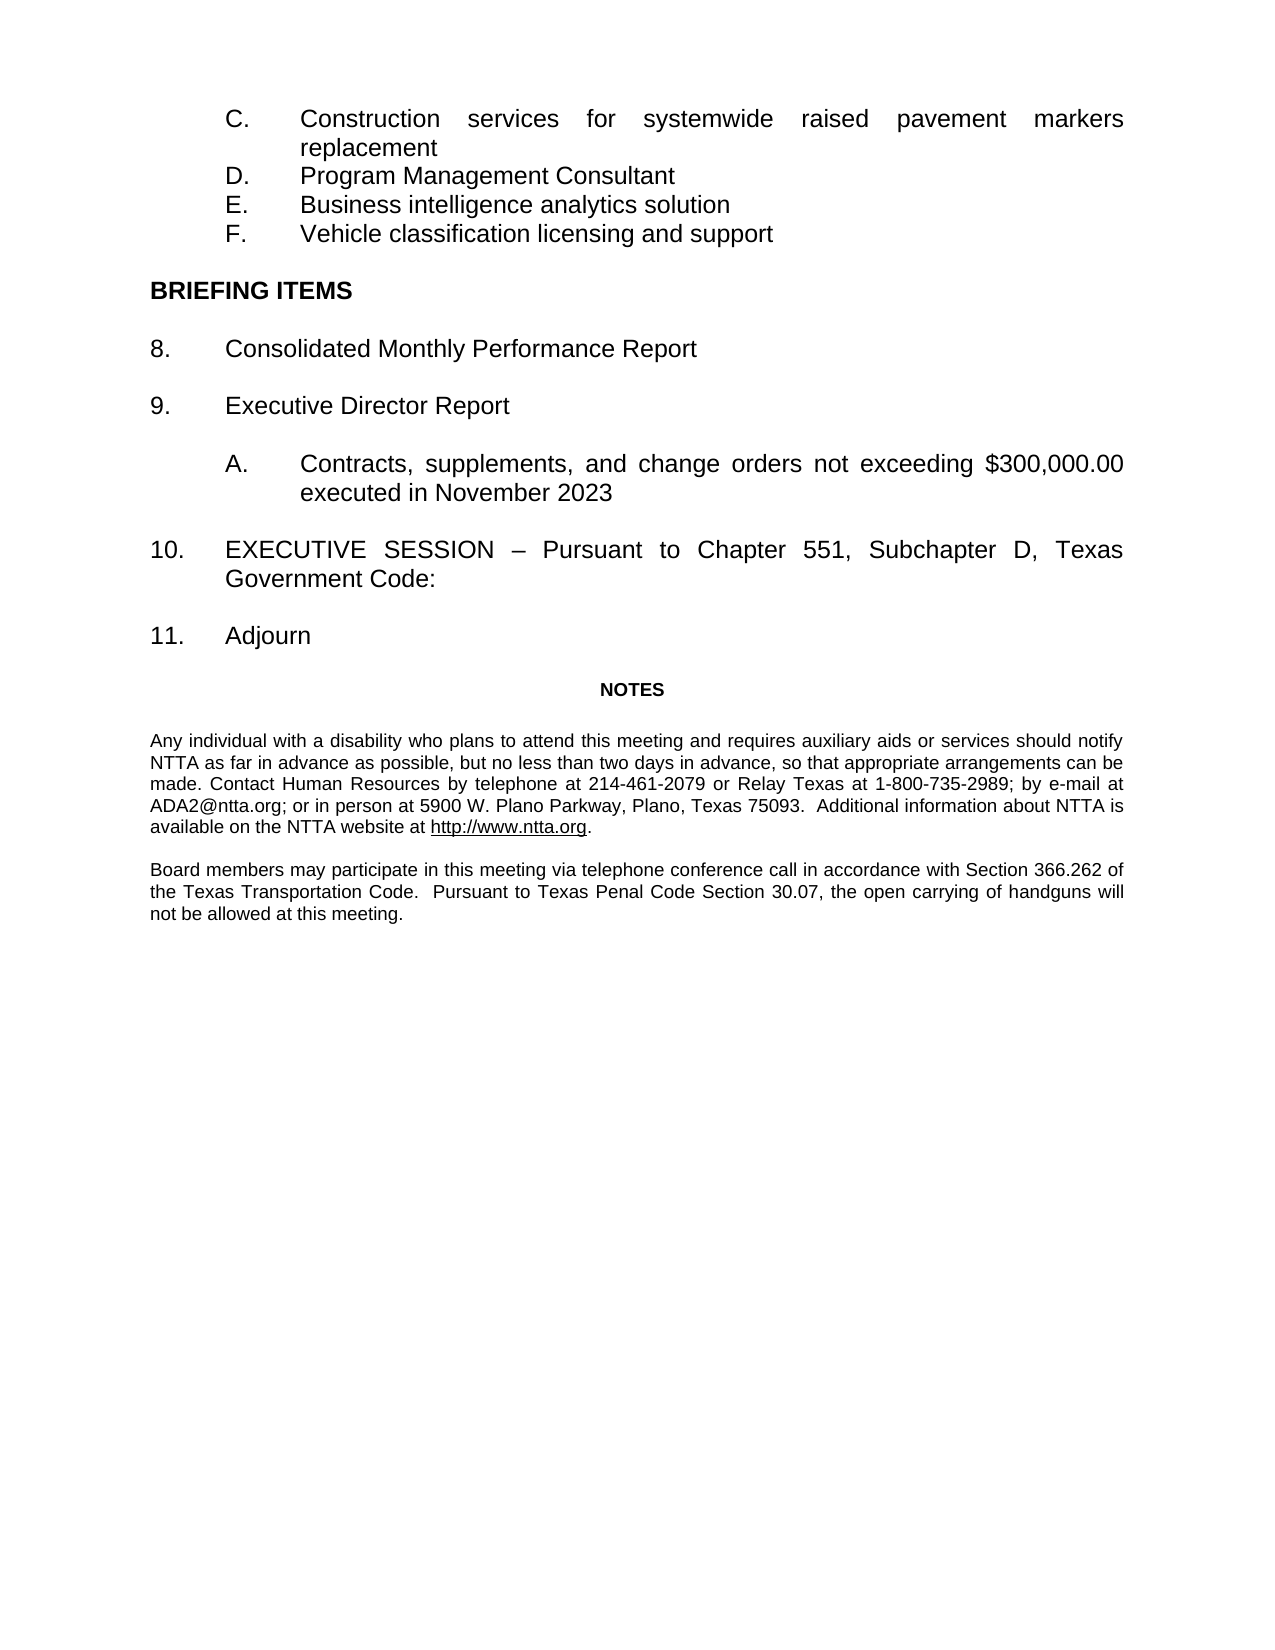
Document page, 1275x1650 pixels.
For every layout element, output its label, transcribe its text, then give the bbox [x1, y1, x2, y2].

list Business intelligence analytics solution [225, 190, 1125, 219]
list Program Management Consultant [225, 161, 1125, 190]
list EXECUTIVE SESSION – Pursuant to Chapter 551, Subchapter D, Texas Government Code: [150, 535, 1125, 592]
list Construction services for systemwide raised pavement markers replacement [225, 104, 1125, 161]
text NOTES [525, 679, 1125, 701]
list Board members may participate in this meeting via telephone conference call in accordance with Section 366.262 of the Texas Transportation Code. Pursuant to Texas Penal Code Section 30.07, the open carrying of handguns will not be allowed at this meeting. [150, 859, 1125, 924]
text Any individual with a disability who plans to attend this meeting and requires auxiliary aids or services should notify NTTA as far in advance as possible, but no less than two days in advance, so that appropriate arrangements can be made. Contact Human Resources by telephone at 214-461-2079 or Relay Texas at 1-800-735-2989; by e-mail at ADA2@ntta.org; or in person at 5900 W. Plano Parkway, Plano, Texas 75093. Additional information about NTTA is available on the NTTA website at http://www.ntta.org. [150, 730, 1125, 838]
list Vehicle classification licensing and support [225, 219, 1125, 247]
list Consolidated Monthly Performance Report [150, 334, 1125, 362]
list Executive Director Report [150, 391, 1125, 420]
text BRIEFING ITEMS [150, 276, 1125, 305]
list Adjourn [150, 621, 1125, 650]
list Contracts, supplements, and change orders not exceeding $300,000.00 executed in November 2023 [225, 449, 1125, 506]
